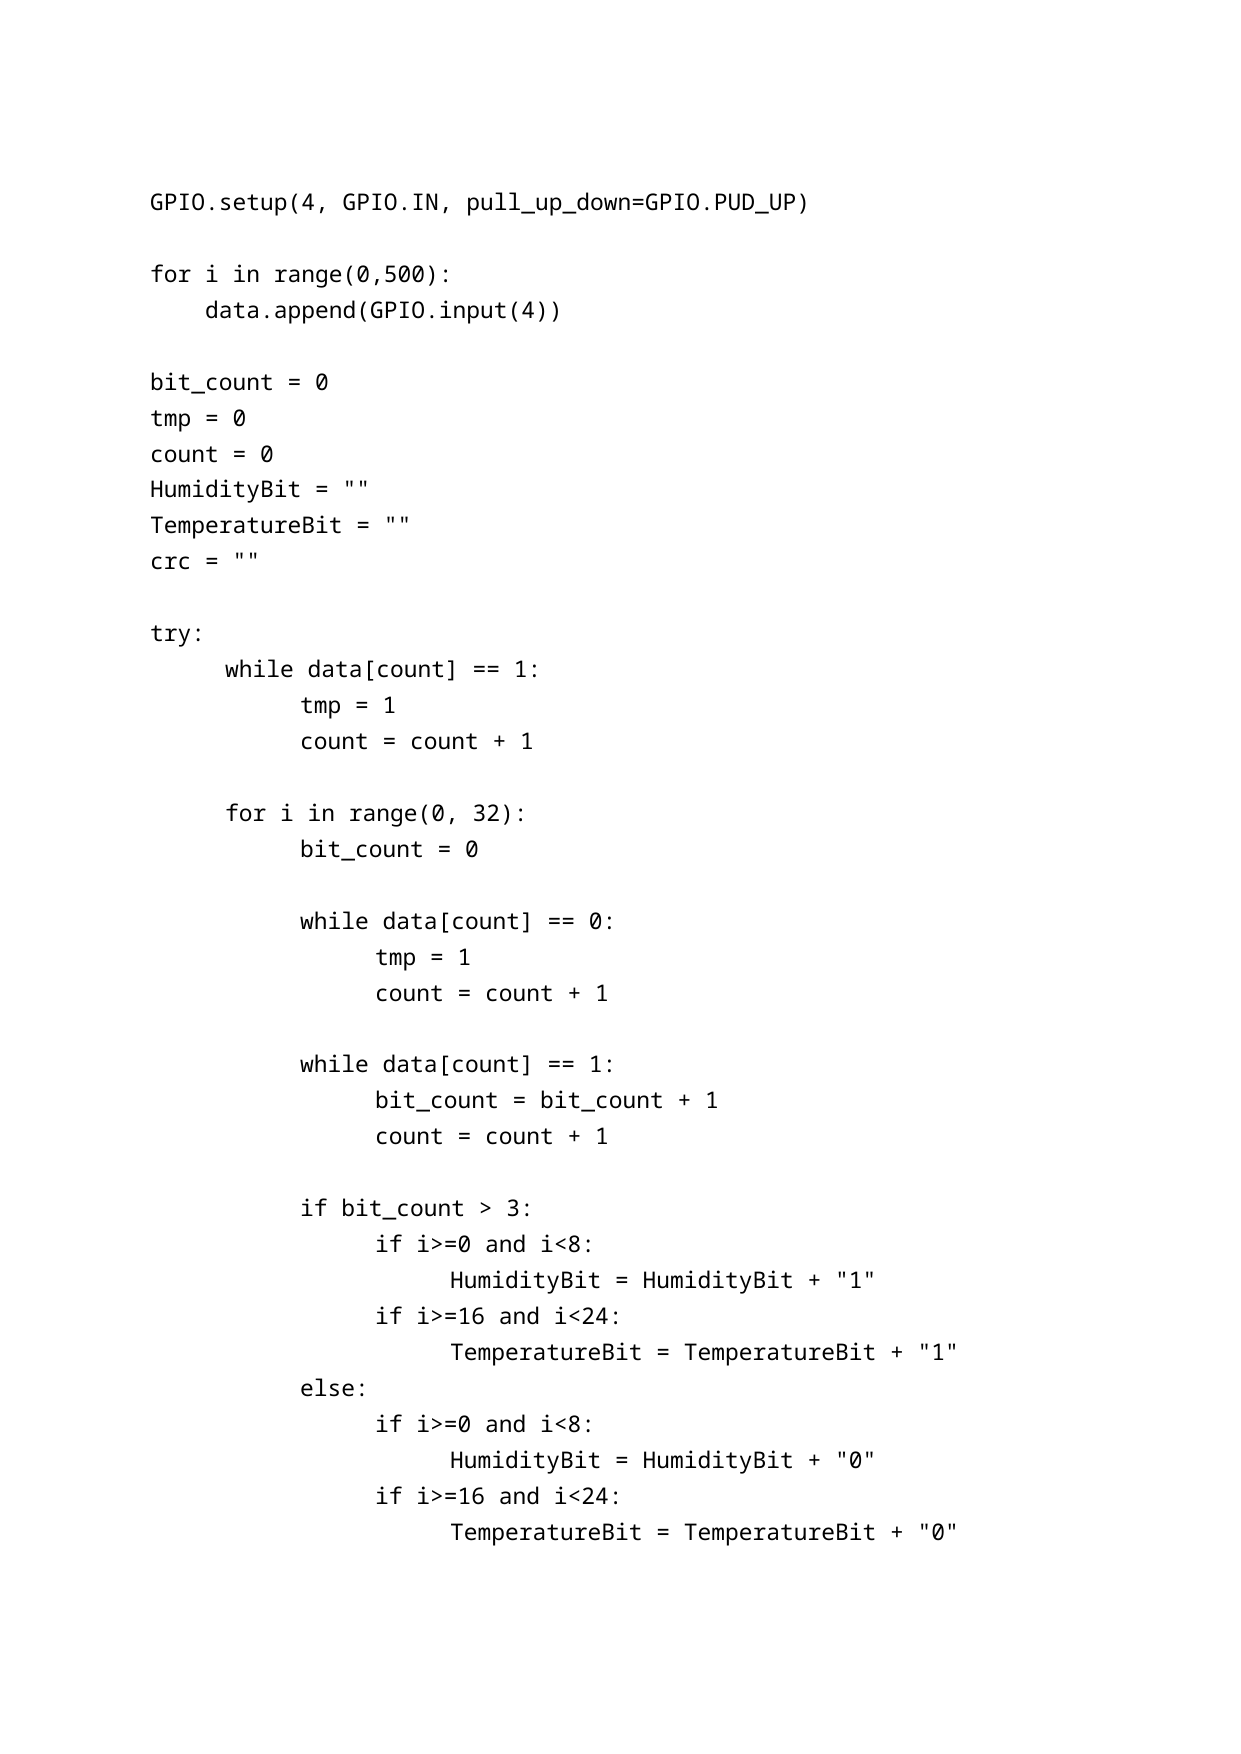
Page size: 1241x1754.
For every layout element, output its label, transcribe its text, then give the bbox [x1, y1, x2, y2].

text crc = "" [150, 545, 1090, 577]
text TemperatureBit = TemperatureBit + "0" [150, 1516, 1090, 1547]
text TemperatureBit = "" [150, 509, 1090, 541]
text HumidityBit = HumidityBit + "0" [150, 1444, 1090, 1475]
text if i>=0 and i<8: [150, 1408, 1090, 1439]
text bit_count = 0 [150, 833, 1090, 864]
text else: [150, 1372, 1090, 1403]
text tmp = 1 [150, 689, 1090, 720]
text try: [150, 617, 1090, 648]
text while data[count] == 1: [150, 1048, 1090, 1080]
text bit_count = 0 [150, 366, 1090, 397]
text if i>=16 and i<24: [150, 1300, 1090, 1331]
text if bit_count > 3: [150, 1192, 1090, 1223]
text if i>=0 and i<8: [150, 1228, 1090, 1259]
text count = count + 1 [150, 977, 1090, 1008]
text while data[count] == 0: [150, 905, 1090, 936]
text HumidityBit = HumidityBit + "1" [150, 1264, 1090, 1295]
text data.append(GPIO.input(4)) [150, 294, 1090, 325]
text if i>=16 and i<24: [150, 1480, 1090, 1511]
text tmp = 0 [150, 402, 1090, 433]
text count = 0 [150, 437, 1090, 469]
text HumidityBit = "" [150, 473, 1090, 505]
text while data[count] == 1: [150, 653, 1090, 684]
text bit_count = bit_count + 1 [150, 1084, 1090, 1116]
text count = count + 1 [150, 725, 1090, 756]
text GPIO.setup(4, GPIO.IN, pull_up_down=GPIO.PUD_UP) [150, 186, 1090, 217]
text TemperatureBit = TemperatureBit + "1" [150, 1336, 1090, 1367]
text for i in range(0, 32): [150, 797, 1090, 828]
text for i in range(0,500): [150, 258, 1090, 289]
text tmp = 1 [150, 941, 1090, 972]
text count = count + 1 [150, 1120, 1090, 1152]
